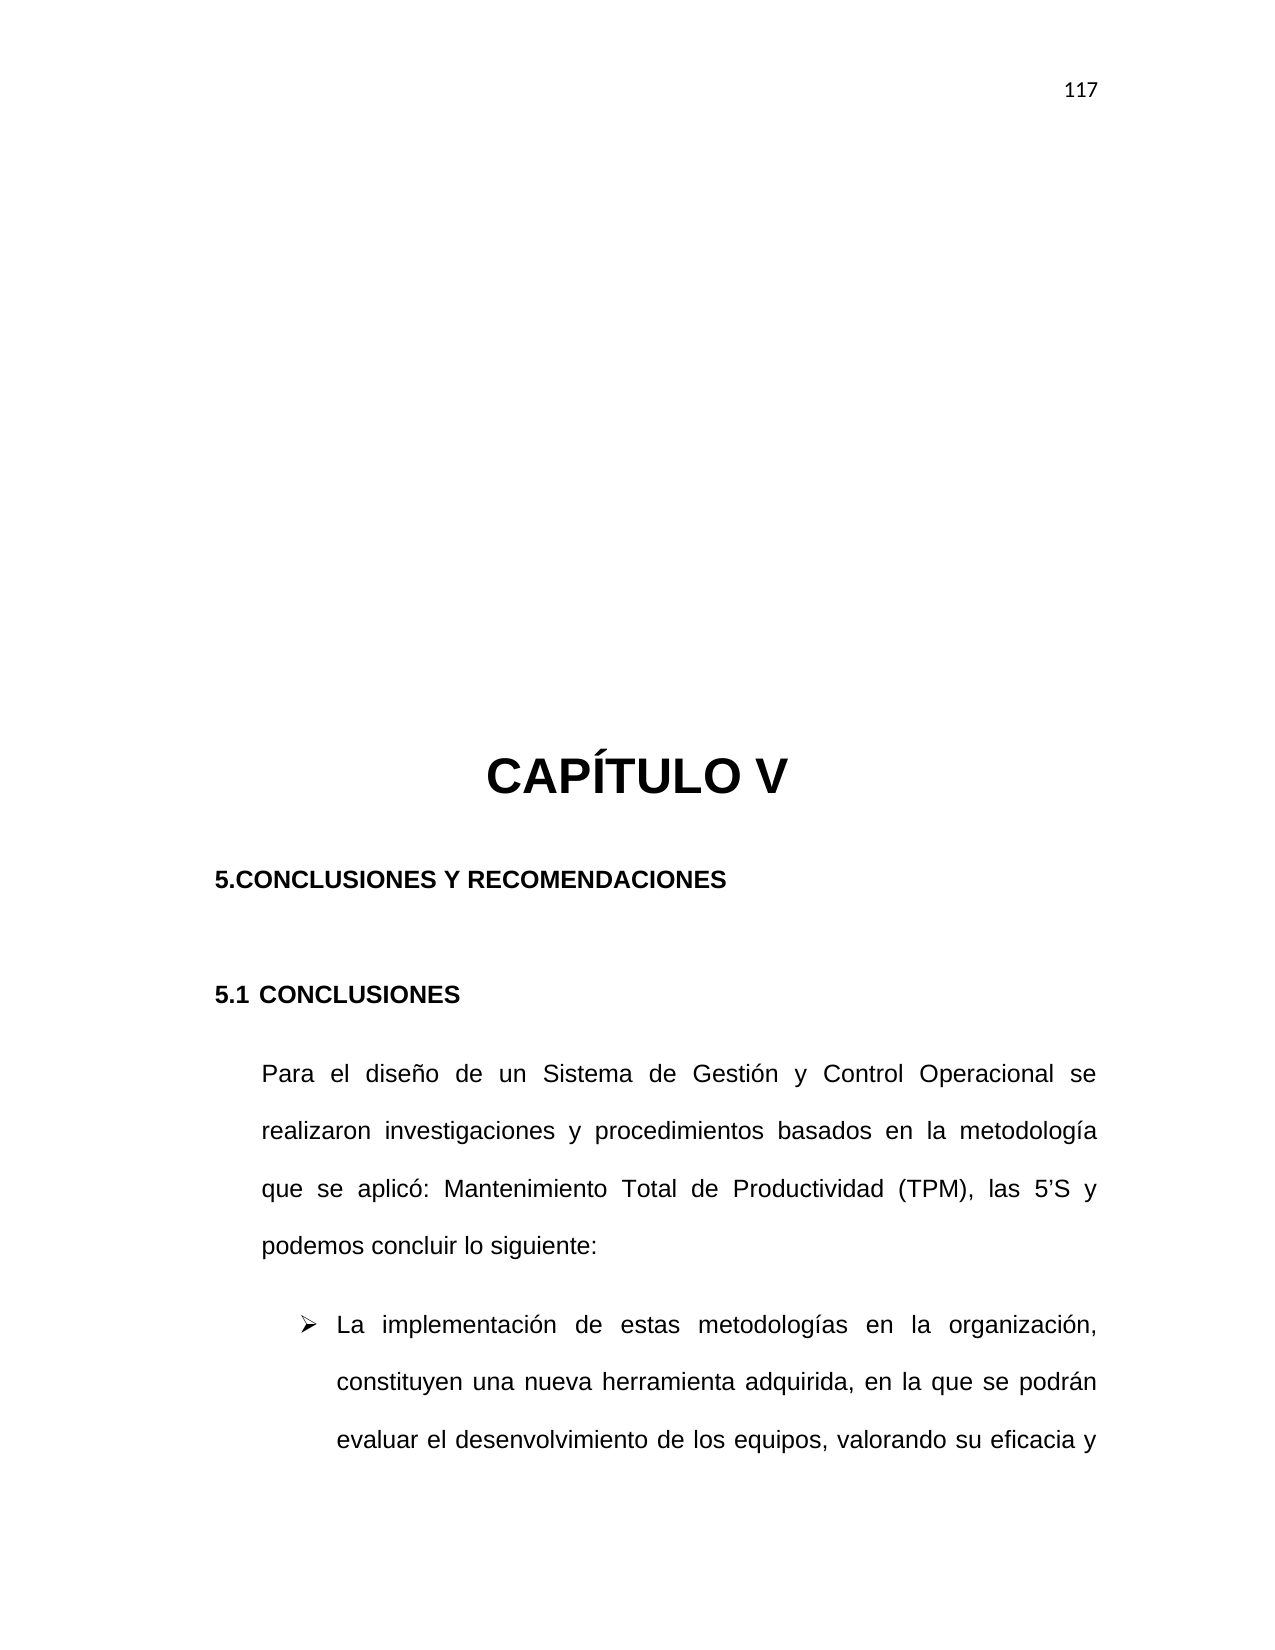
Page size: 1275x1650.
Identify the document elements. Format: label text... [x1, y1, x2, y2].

list CONCLUSIONES [214, 980, 1098, 1009]
text Para el diseño de un Sistema de Gestión y Control Operacional se realizaron investigaciones y procedimientos basados en la metodología que se aplicó: Mantenimiento Total de Productividad (TPM), las 5’S y podemos concluir lo siguiente: [261, 1059, 1098, 1260]
subtitle CAPÍTULO V [177, 746, 1098, 804]
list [299, 1309, 1098, 1453]
list 5.CONCLUSIONES Y RECOMENDACIONES [214, 865, 1098, 894]
